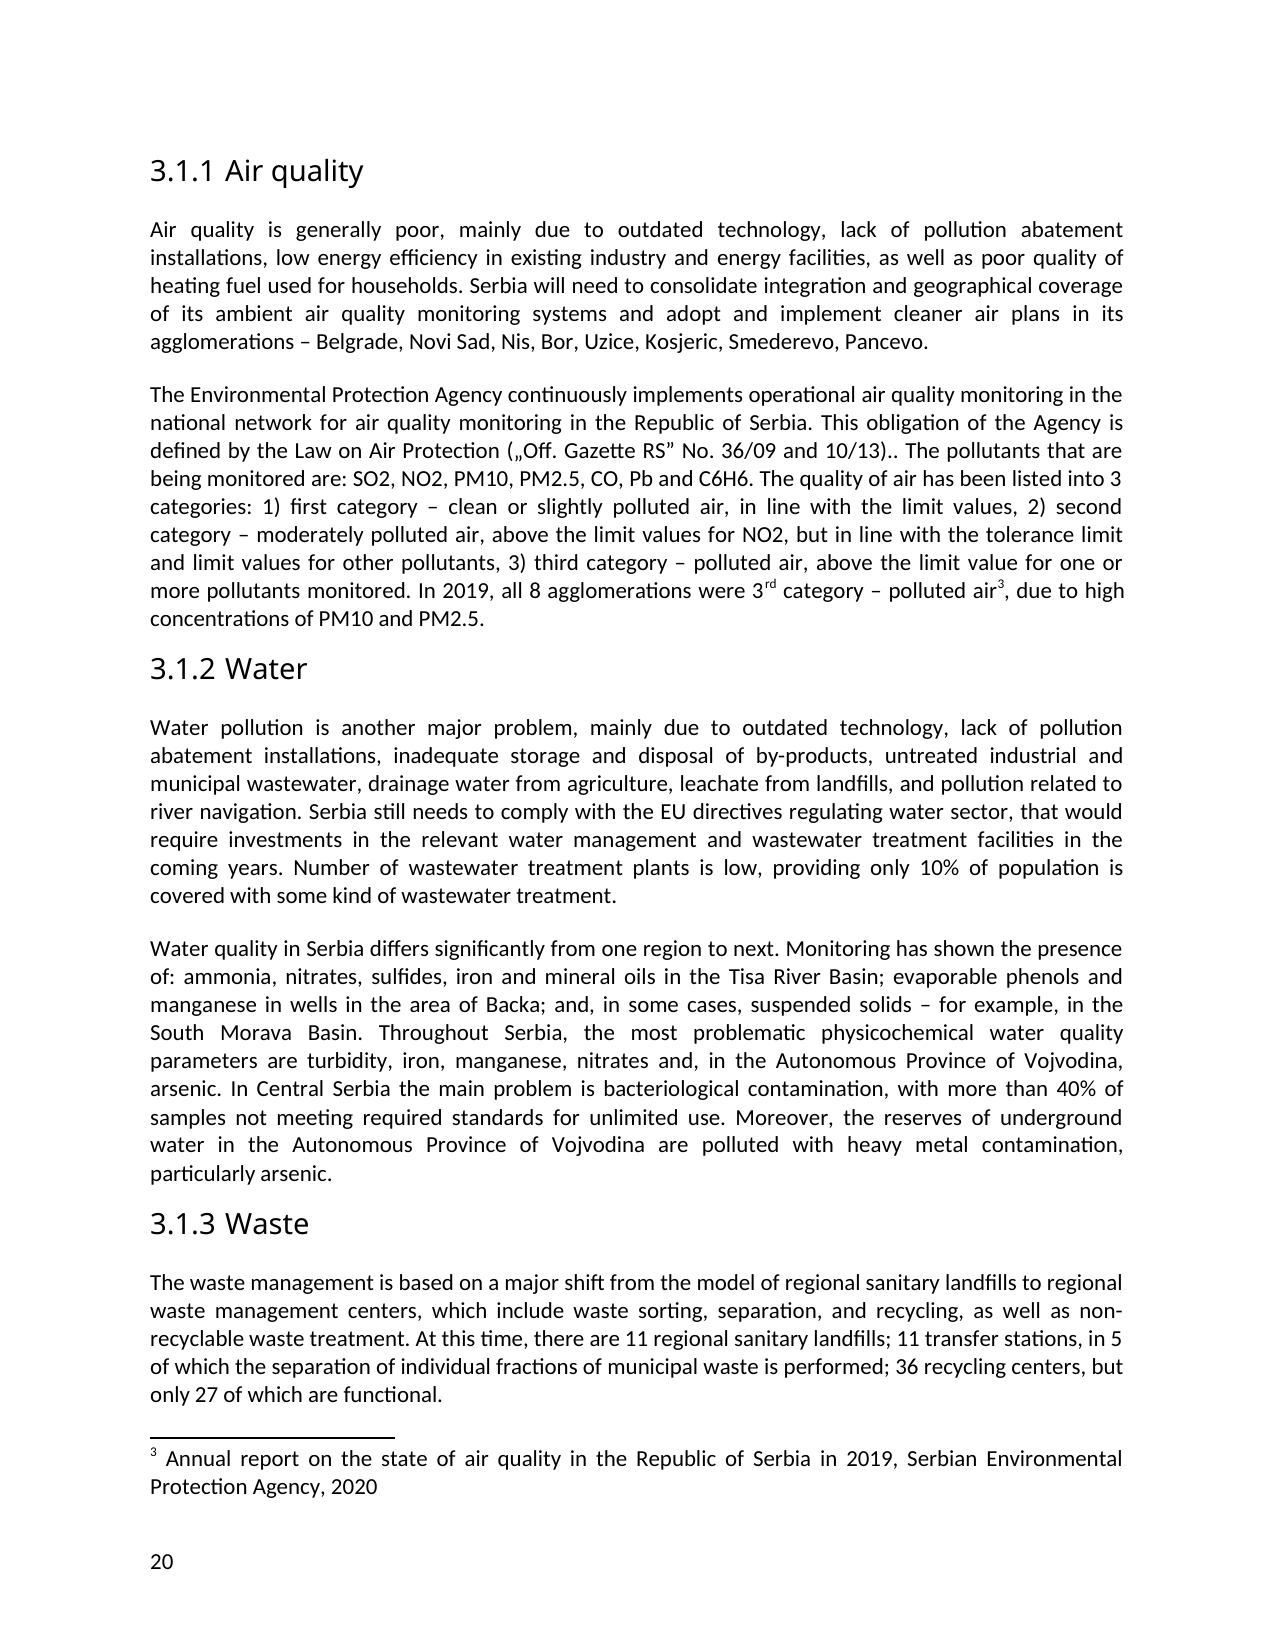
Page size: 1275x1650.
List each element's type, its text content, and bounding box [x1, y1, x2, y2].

text The Environmental Protection Agency continuously implements operational air quality monitoring in the national network for air quality monitoring in the Republic of Serbia. This obligation of the Agency is defined by the Law on Air Protection („Off. Gazette RS” No. 36/09 and 10/13).. The pollutants that are being monitored are: SO2, NO2, PM10, PM2.5, CO, Pb and C6H6. The quality of air has been listed into 3 categories: 1) first category – clean or slightly polluted air, in line with the limit values, 2) second category – moderately polluted air, above the limit values for NO2, but in line with the tolerance limit and limit values for other pollutants, 3) third category – polluted air, above the limit value for one or more pollutants monitored. In 2019, all 8 agglomerations were 3rd category – polluted air, due to high concentrations of PM10 and PM2.5. [150, 380, 1125, 632]
text Water pollution is another major problem, mainly due to outdated technology, lack of pollution abatement installations, inadequate storage and disposal of by-products, untreated industrial and municipal wastewater, drainage water from agriculture, leachate from landfills, and pollution related to river navigation. Serbia still needs to comply with the EU directives regulating water sector, that would require investments in the relevant water management and wastewater treatment facilities in the coming years. Number of wastewater treatment plants is low, providing only 10% of population is covered with some kind of wastewater treatment. [150, 713, 1125, 909]
text The waste management is based on a major shift from the model of regional sanitary landfills to regional waste management centers, which include waste sorting, separation, and recycling, as well as non-recyclable waste treatment. At this time, there are 11 regional sanitary landfills; 11 transfer stations, in 5 of which the separation of individual fractions of municipal waste is performed; 36 recycling centers, but only 27 of which are functional. [150, 1268, 1125, 1408]
subtitle Water [150, 649, 1125, 688]
subtitle Waste [150, 1203, 1125, 1243]
text Air quality is generally poor, mainly due to outdated technology, lack of pollution abatement installations, low energy efficiency in existing industry and energy facilities, as well as poor quality of heating fuel used for households. Serbia will need to consolidate integration and geographical coverage of its ambient air quality monitoring systems and adopt and implement cleaner air plans in its agglomerations – Belgrade, Novi Sad, Nis, Bor, Uzice, Kosjeric, Smederevo, Pancevo. [150, 215, 1125, 355]
text Water quality in Serbia differs significantly from one region to next. Monitoring has shown the presence of: ammonia, nitrates, sulfides, iron and mineral oils in the Tisa River Basin; evaporable phenols and manganese in wells in the area of Backa; and, in some cases, suspended solids – for example, in the South Morava Basin. Throughout Serbia, the most problematic physicochemical water quality parameters are turbidity, iron, manganese, nitrates and, in the Autonomous Province of Vojvodina, arsenic. In Central Serbia the main problem is bacteriological contamination, with more than 40% of samples not meeting required standards for unlimited use. Moreover, the reserves of underground water in the Autonomous Province of Vojvodina are polluted with heavy metal contamination, particularly arsenic. [150, 934, 1125, 1187]
subtitle Air quality [150, 150, 1125, 190]
